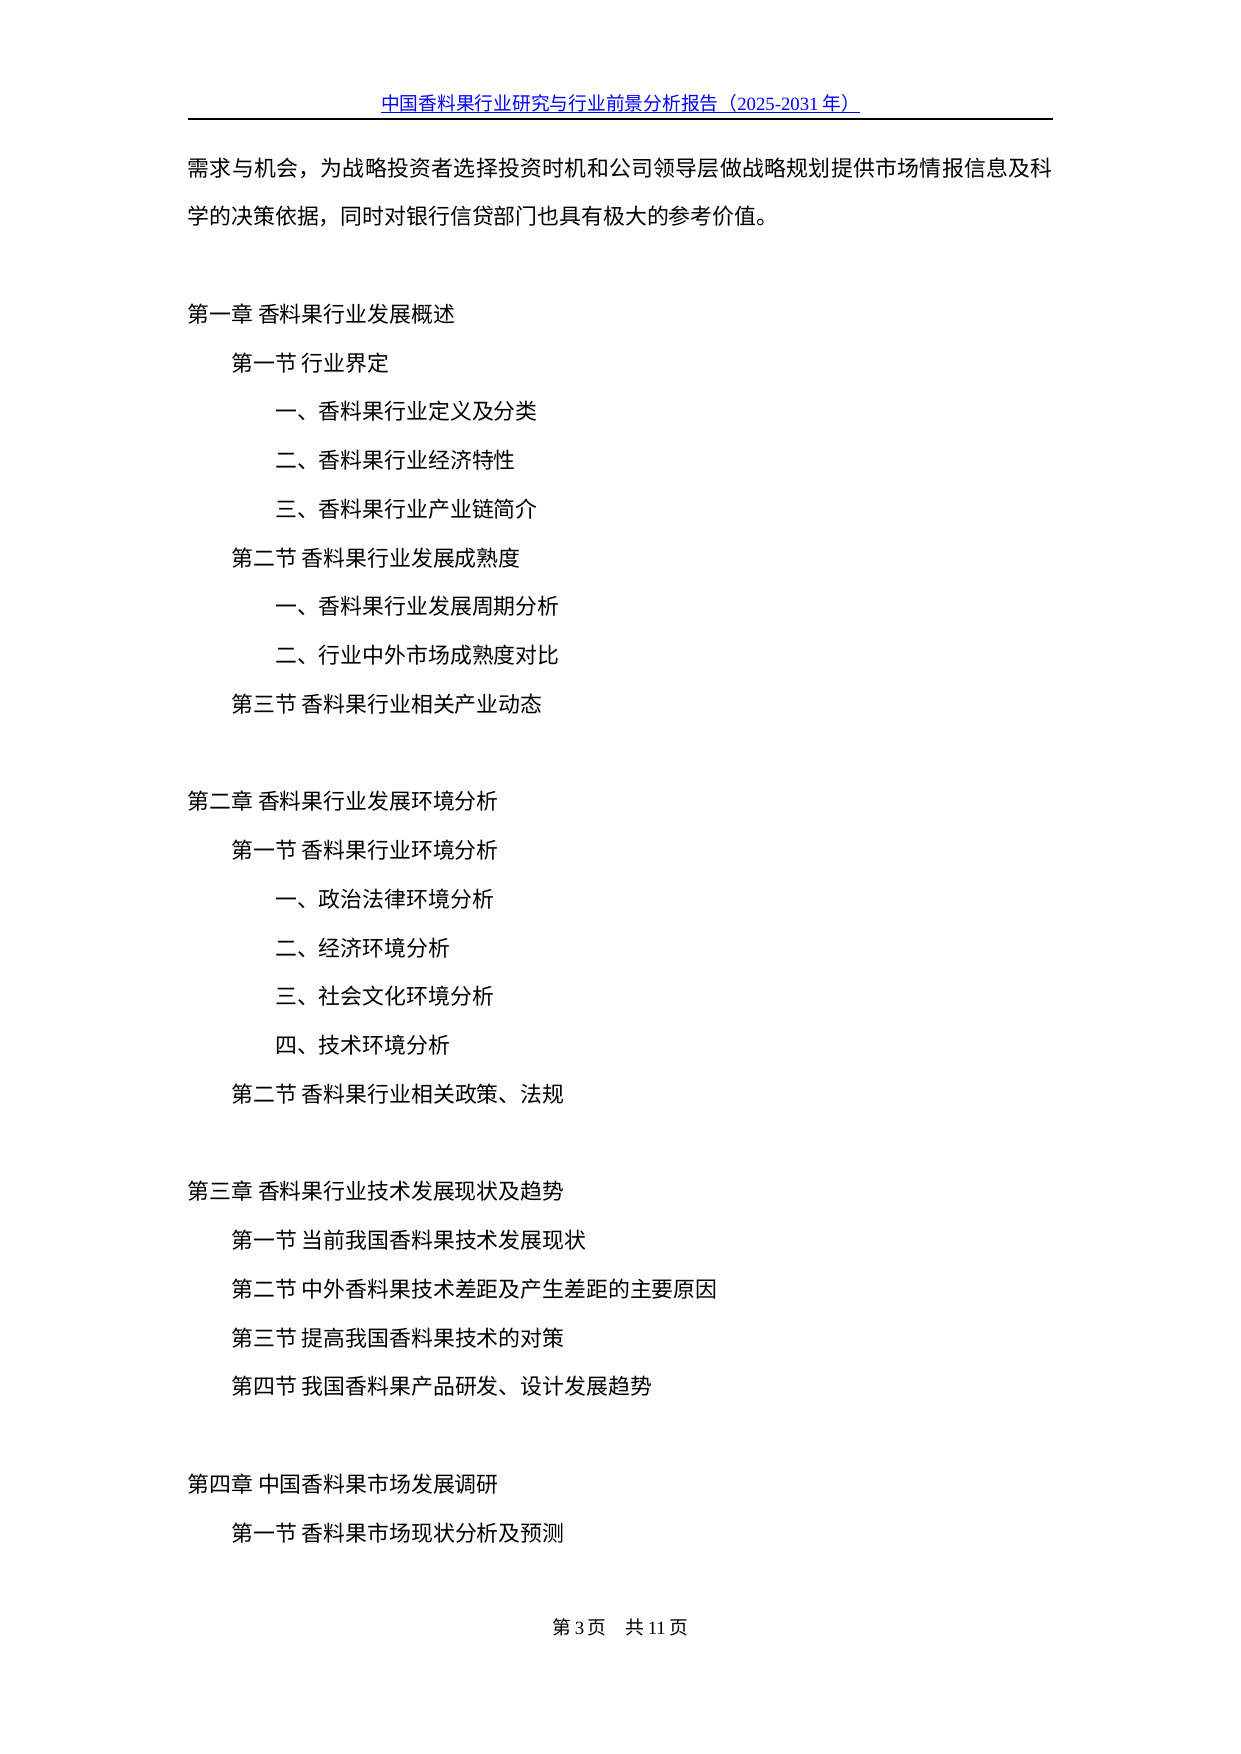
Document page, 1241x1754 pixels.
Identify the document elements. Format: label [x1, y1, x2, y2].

text [187, 150, 1053, 1548]
